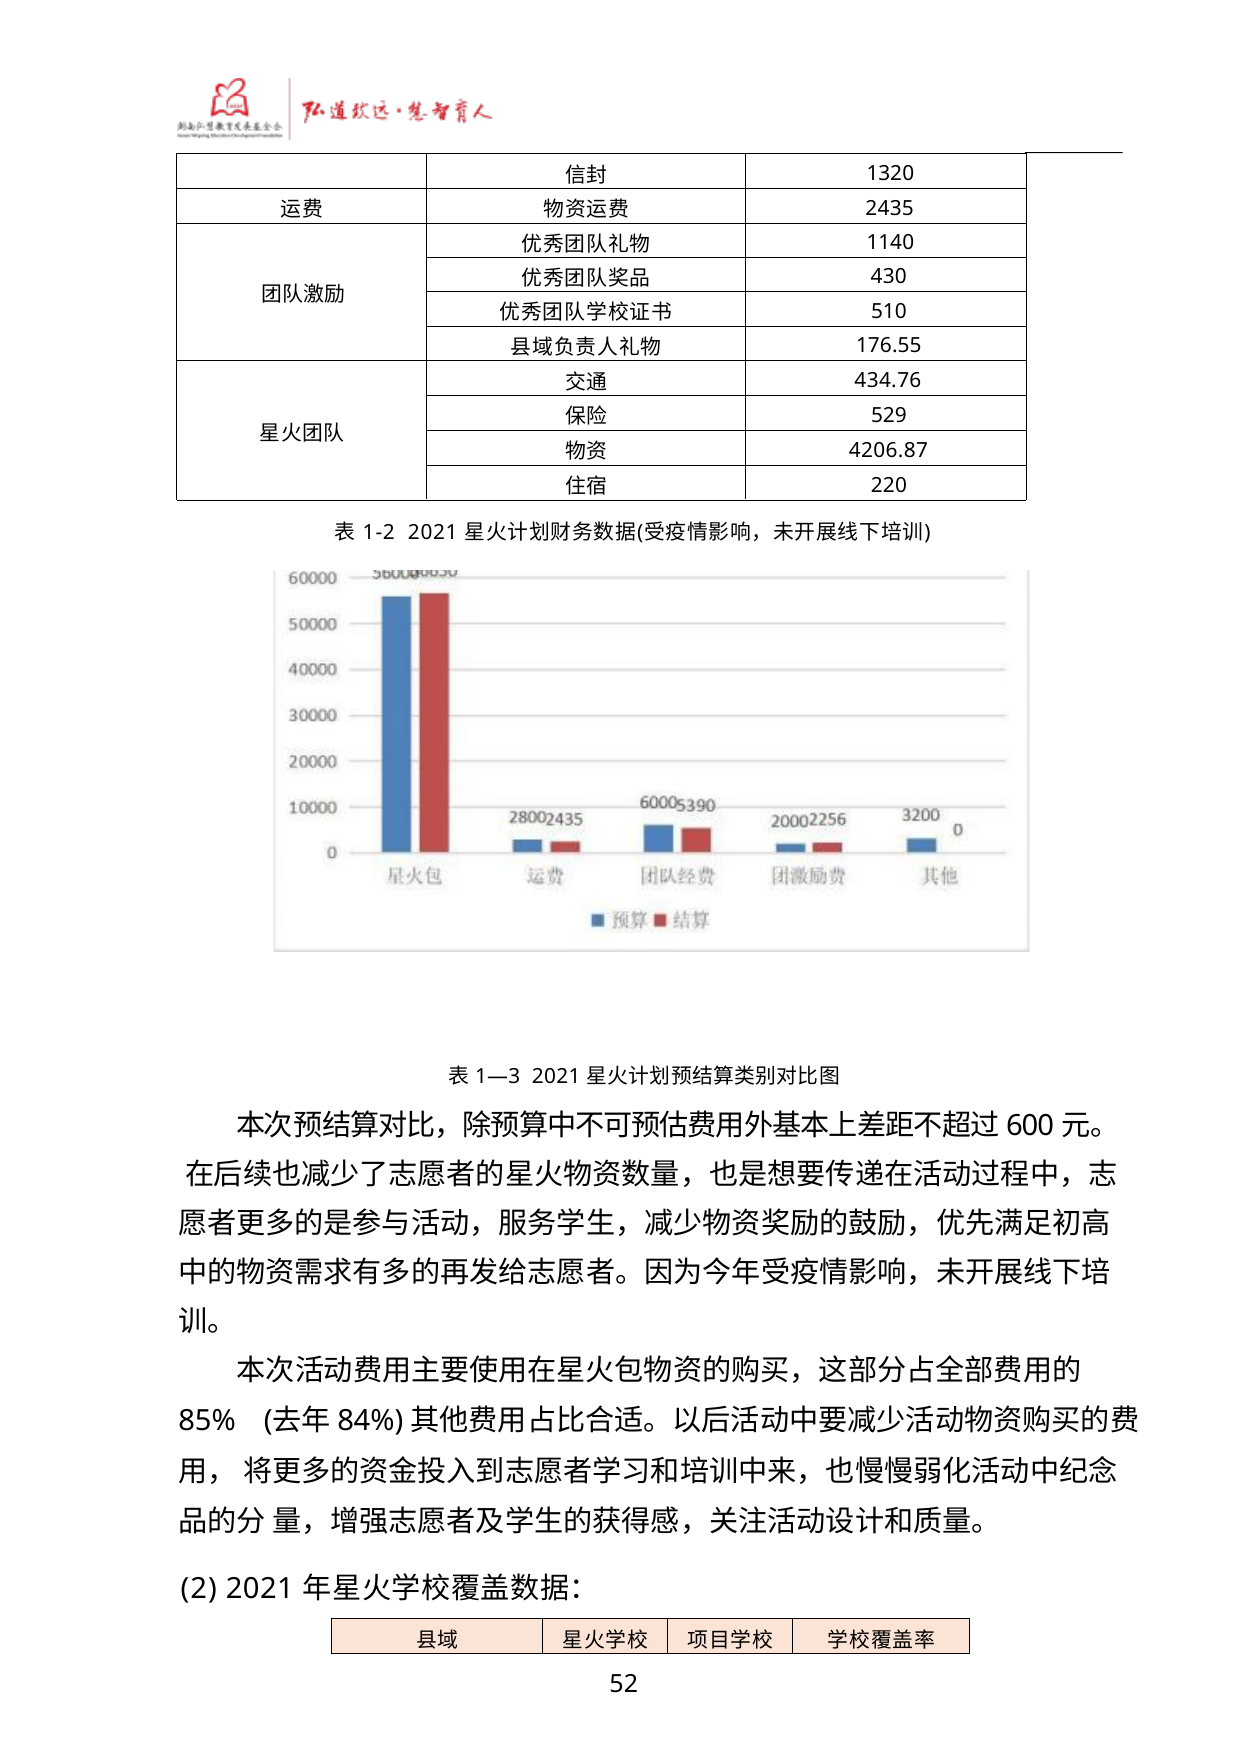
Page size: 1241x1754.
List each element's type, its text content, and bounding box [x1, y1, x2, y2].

table_header 项目学校 [668, 1619, 792, 1653]
table_cell 510 [746, 292, 1026, 326]
table_cell 优秀团队学校证书 [427, 292, 745, 326]
text 表 1—3 2021 星火计划预结算类别对比图 [449, 1060, 1139, 1089]
table_cell 优秀团队礼物 [427, 224, 745, 257]
text 本次活动费用主要使用在星火包物资的购买，这部分占全部费用的 85% (去年 84%) 其他费用占比合适。以后活动中要减少活动物资购买的费用， 将更多的资金投入到志愿者学习和培训中来，也慢慢弱化活动中纪念品的分 量，增强志愿者及学生的获得感，关注活动设计和质量。 [178, 1346, 1139, 1540]
table_cell 2435 [746, 189, 1026, 223]
table_cell 县域负责人礼物 [427, 327, 745, 360]
table_cell 物资 [427, 431, 745, 464]
table_header 学校覆盖率 [793, 1619, 969, 1653]
table_cell 团队激励 [177, 224, 426, 360]
table_header 信封 [427, 154, 745, 188]
table_cell 529 [746, 396, 1026, 430]
table_cell 交通 [427, 361, 745, 395]
table_cell 1140 [746, 224, 1026, 257]
text 表 1-2 2021 星火计划财务数据(受疫情影响，未开展线下培训) [334, 518, 1139, 545]
table_header 1320 [746, 154, 1026, 188]
table_cell 星火团队 [177, 361, 426, 499]
picture [177, 78, 493, 140]
table_cell 优秀团队奖品 [427, 258, 745, 291]
table_cell 运费 [177, 189, 426, 223]
table_cell 430 [746, 258, 1026, 291]
table_cell 434.76 [746, 361, 1026, 395]
table_cell 176.55 [746, 327, 1026, 360]
text 本次预结算对比，除预算中不可预估费用外基本上差距不超过 600 元。 在后续也减少了志愿者的星火物资数量，也是想要传递在活动过程中，志 愿者更多的是参与活动，服务学生，减少物资奖励的鼓励，优先满足初高 中的物资需求有多的再发给志愿者。因为今年受疫情影响，未开展线下培 训。 [178, 1101, 1118, 1339]
picture [273, 570, 1030, 952]
text (2) 2021 年星火学校覆盖数据： [180, 1567, 1139, 1606]
table_cell 保险 [427, 396, 745, 430]
table_header 星火学校 [543, 1619, 667, 1653]
table_header 县域 [332, 1619, 542, 1653]
table_cell 220 [746, 466, 1026, 499]
table_cell 物资运费 [427, 189, 745, 223]
table_cell 住宿 [427, 466, 745, 499]
table_header [177, 154, 426, 188]
table_cell 4206.87 [746, 431, 1026, 464]
